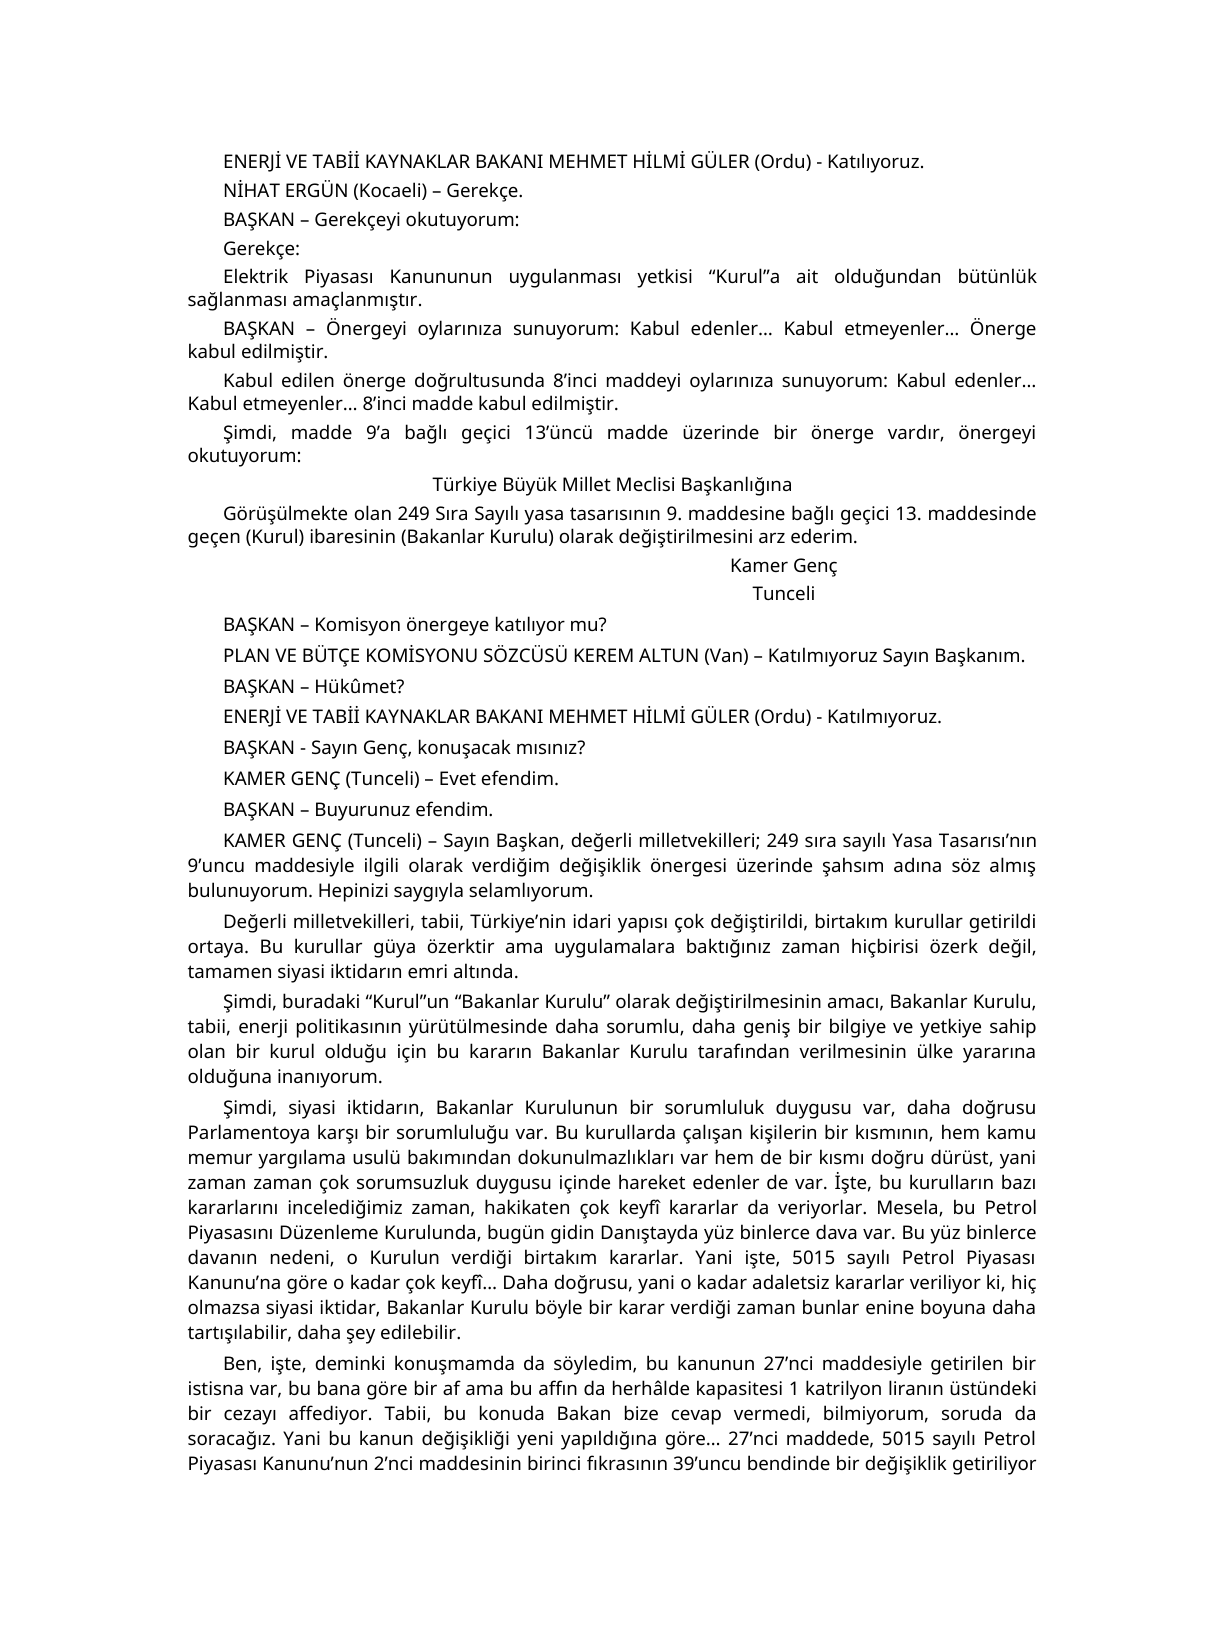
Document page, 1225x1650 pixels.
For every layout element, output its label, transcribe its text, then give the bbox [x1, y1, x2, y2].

text ENERJİ VE TABİİ KAYNAKLAR BAKANI MEHMET HİLMİ GÜLER (Ordu) - Katılmıyoruz. [187, 704, 1037, 729]
text Şimdi, siyasi iktidarın, Bakanlar Kurulunun bir sorumluluk duygusu var, daha doğrusu Parlamentoya karşı bir sorumluluğu var. Bu kurullarda çalışan kişilerin bir kısmının, hem kamu memur yargılama usulü bakımından dokunulmazlıkları var hem de bir kısmı doğru dürüst, yani zaman zaman çok sorumsuzluk duygusu içinde hareket edenler de var. İşte, bu kurulların bazı kararlarını incelediğimiz zaman, hakikaten çok keyfî kararlar da veriyorlar. Mesela, bu Petrol Piyasasını Düzenleme Kurulunda, bugün gidin Danıştayda yüz binlerce dava var. Bu yüz binlerce davanın nedeni, o Kurulun verdiği birtakım kararlar. Yani işte, 5015 sayılı Petrol Piyasası Kanunu’na göre o kadar çok keyfî… Daha doğrusu, yani o kadar adaletsiz kararlar veriliyor ki, hiç olmazsa siyasi iktidar, Bakanlar Kurulu böyle bir karar verdiği zaman bunlar enine boyuna daha tartışılabilir, daha şey edilebilir. [187, 1095, 1037, 1345]
text BAŞKAN – Hükûmet? [187, 673, 1037, 698]
text Kamer Genç [187, 554, 1037, 577]
text NİHAT ERGÜN (Kocaeli) – Gerekçe. [187, 179, 1037, 202]
text Gerekçe: [187, 237, 1037, 259]
text Değerli milletvekilleri, tabii, Türkiye’nin idari yapısı çok değiştirildi, birtakım kurullar getirildi ortaya. Bu kurullar güya özerktir ama uygulamalara baktığınız zaman hiçbirisi özerk değil, tamamen siyasi iktidarın emri altında. [187, 908, 1037, 983]
text BAŞKAN – Gerekçeyi okutuyorum: [187, 208, 1037, 231]
text BAŞKAN – Önergeyi oylarınıza sunuyorum: Kabul edenler… Kabul etmeyenler… Önerge kabul edilmiştir. [187, 317, 1037, 363]
text Kabul edilen önerge doğrultusunda 8’inci maddeyi oylarınıza sunuyorum: Kabul edenler… Kabul etmeyenler… 8’inci madde kabul edilmiştir. [187, 369, 1037, 415]
text ENERJİ VE TABİİ KAYNAKLAR BAKANI MEHMET HİLMİ GÜLER (Ordu) - Katılıyoruz. [187, 150, 1037, 173]
text PLAN VE BÜTÇE KOMİSYONU SÖZCÜSÜ KEREM ALTUN (Van) – Katılmıyoruz Sayın Başkanım. [187, 642, 1037, 667]
text Şimdi, madde 9’a bağlı geçici 13’üncü madde üzerinde bir önerge vardır, önergeyi okutuyorum: [187, 421, 1037, 467]
text Şimdi, buradaki “Kurul”un “Bakanlar Kurulu” olarak değiştirilmesinin amacı, Bakanlar Kurulu, tabii, enerji politikasının yürütülmesinde daha sorumlu, daha geniş bir bilgiye ve yetkiye sahip olan bir kurul olduğu için bu kararın Bakanlar Kurulu tarafından verilmesinin ülke yararına olduğuna inanıyorum. [187, 989, 1037, 1089]
text Türkiye Büyük Millet Meclisi Başkanlığına [187, 473, 1037, 496]
text BAŞKAN - Sayın Genç, konuşacak mısınız? [187, 735, 1037, 760]
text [187, 1351, 1037, 1476]
text KAMER GENÇ (Tunceli) – Evet efendim. [187, 766, 1037, 791]
text KAMER GENÇ (Tunceli) – Sayın Başkan, değerli milletvekilleri; 249 sıra sayılı Yasa Tasarısı’nın 9’uncu maddesiyle ilgili olarak verdiğim değişiklik önergesi üzerinde şahsım adına söz almış bulunuyorum. Hepinizi saygıyla selamlıyorum. [187, 827, 1037, 902]
text BAŞKAN – Komisyon önergeye katılıyor mu? [187, 611, 1037, 636]
text Elektrik Piyasası Kanununun uygulanması yetkisi “Kurul”a ait olduğundan bütünlük sağlanması amaçlanmıştır. [187, 265, 1037, 311]
text Görüşülmekte olan 249 Sıra Sayılı yasa tasarısının 9. maddesine bağlı geçici 13. maddesinde geçen (Kurul) ibaresinin (Bakanlar Kurulu) olarak değiştirilmesini arz ederim. [187, 502, 1037, 548]
text Tunceli [187, 582, 1037, 606]
text BAŞKAN – Buyurunuz efendim. [187, 796, 1037, 821]
